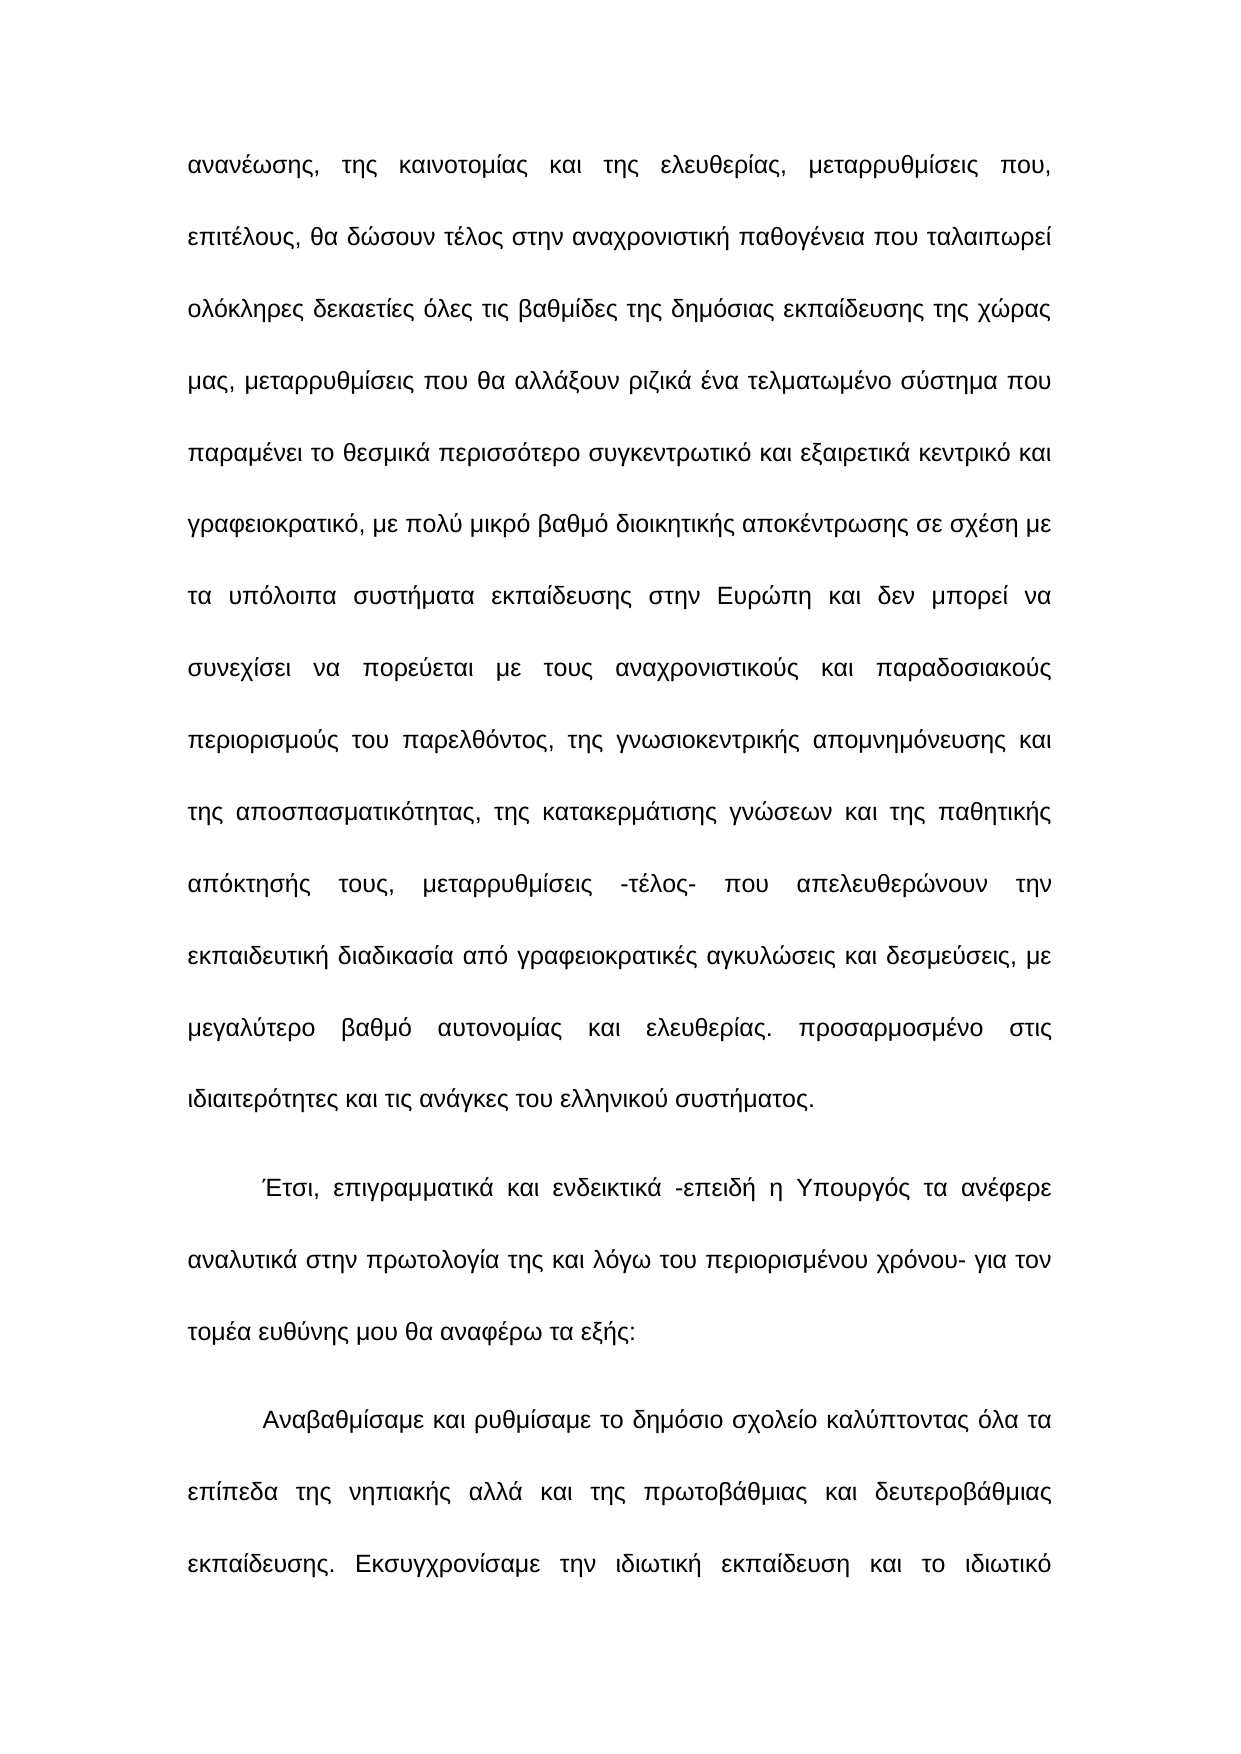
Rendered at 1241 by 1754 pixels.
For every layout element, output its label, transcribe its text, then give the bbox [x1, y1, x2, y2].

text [187, 150, 1053, 1113]
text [187, 1405, 1053, 1578]
text Έτσι, επιγραμματικά και ενδεικτικά -επειδή η Υπουργός τα ανέφερε αναλυτικά στην πρωτολογία της και λόγω του περιορισμένου χρόνου- για τον τομέα ευθύνης μου θα αναφέρω τα εξής: [187, 1173, 1053, 1345]
